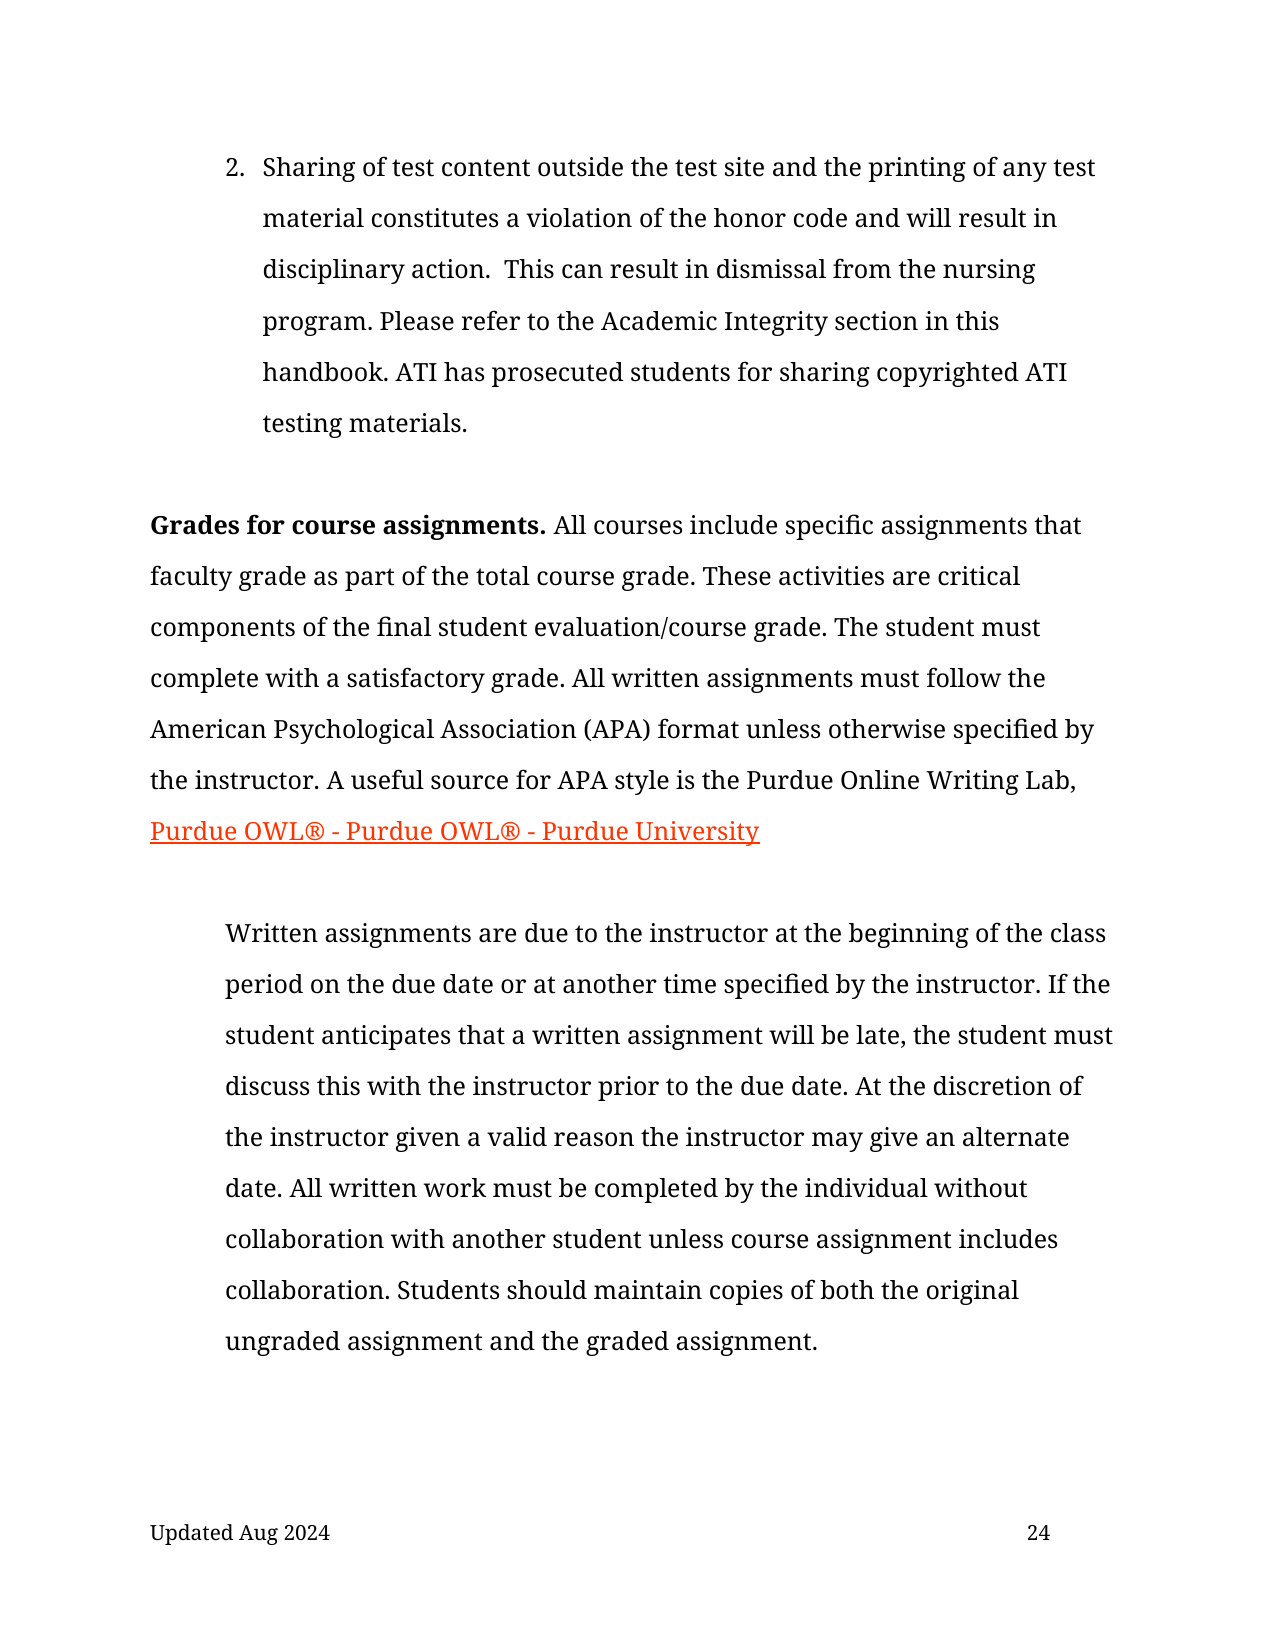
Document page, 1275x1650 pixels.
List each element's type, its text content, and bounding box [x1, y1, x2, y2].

text Grades for course assignments. All courses include specific assignments that faculty grade as part of the total course grade. These activities are critical components of the final student evaluation/course grade. The student must complete with a satisfactory grade. All written assignments must follow the American Psychological Association (APA) format unless otherwise specified by the instructor. A useful source for APA style is the Purdue Online Writing Lab, Purdue OWL® - Purdue OWL® - Purdue University [150, 507, 1125, 848]
text Written assignments are due to the instructor at the beginning of the class period on the due date or at another time specified by the instructor. If the student anticipates that a written assignment will be late, the student must discuss this with the instructor prior to the due date. At the discretion of the instructor given a valid reason the instructor may give an alternate date. All written work must be completed by the individual without collaboration with another student unless course assignment includes collaboration. Students should maintain copies of both the original ungraded assignment and the graded assignment. [225, 916, 1125, 1358]
list Sharing of test content outside the test site and the printing of any test material constitutes a violation of the honor code and will result in disciplinary action. This can result in dismissal from the nursing program. Please refer to the Academic Integrity section in this handbook. ATI has prosecuted students for sharing copyrighted ATI testing materials. [225, 150, 1125, 439]
